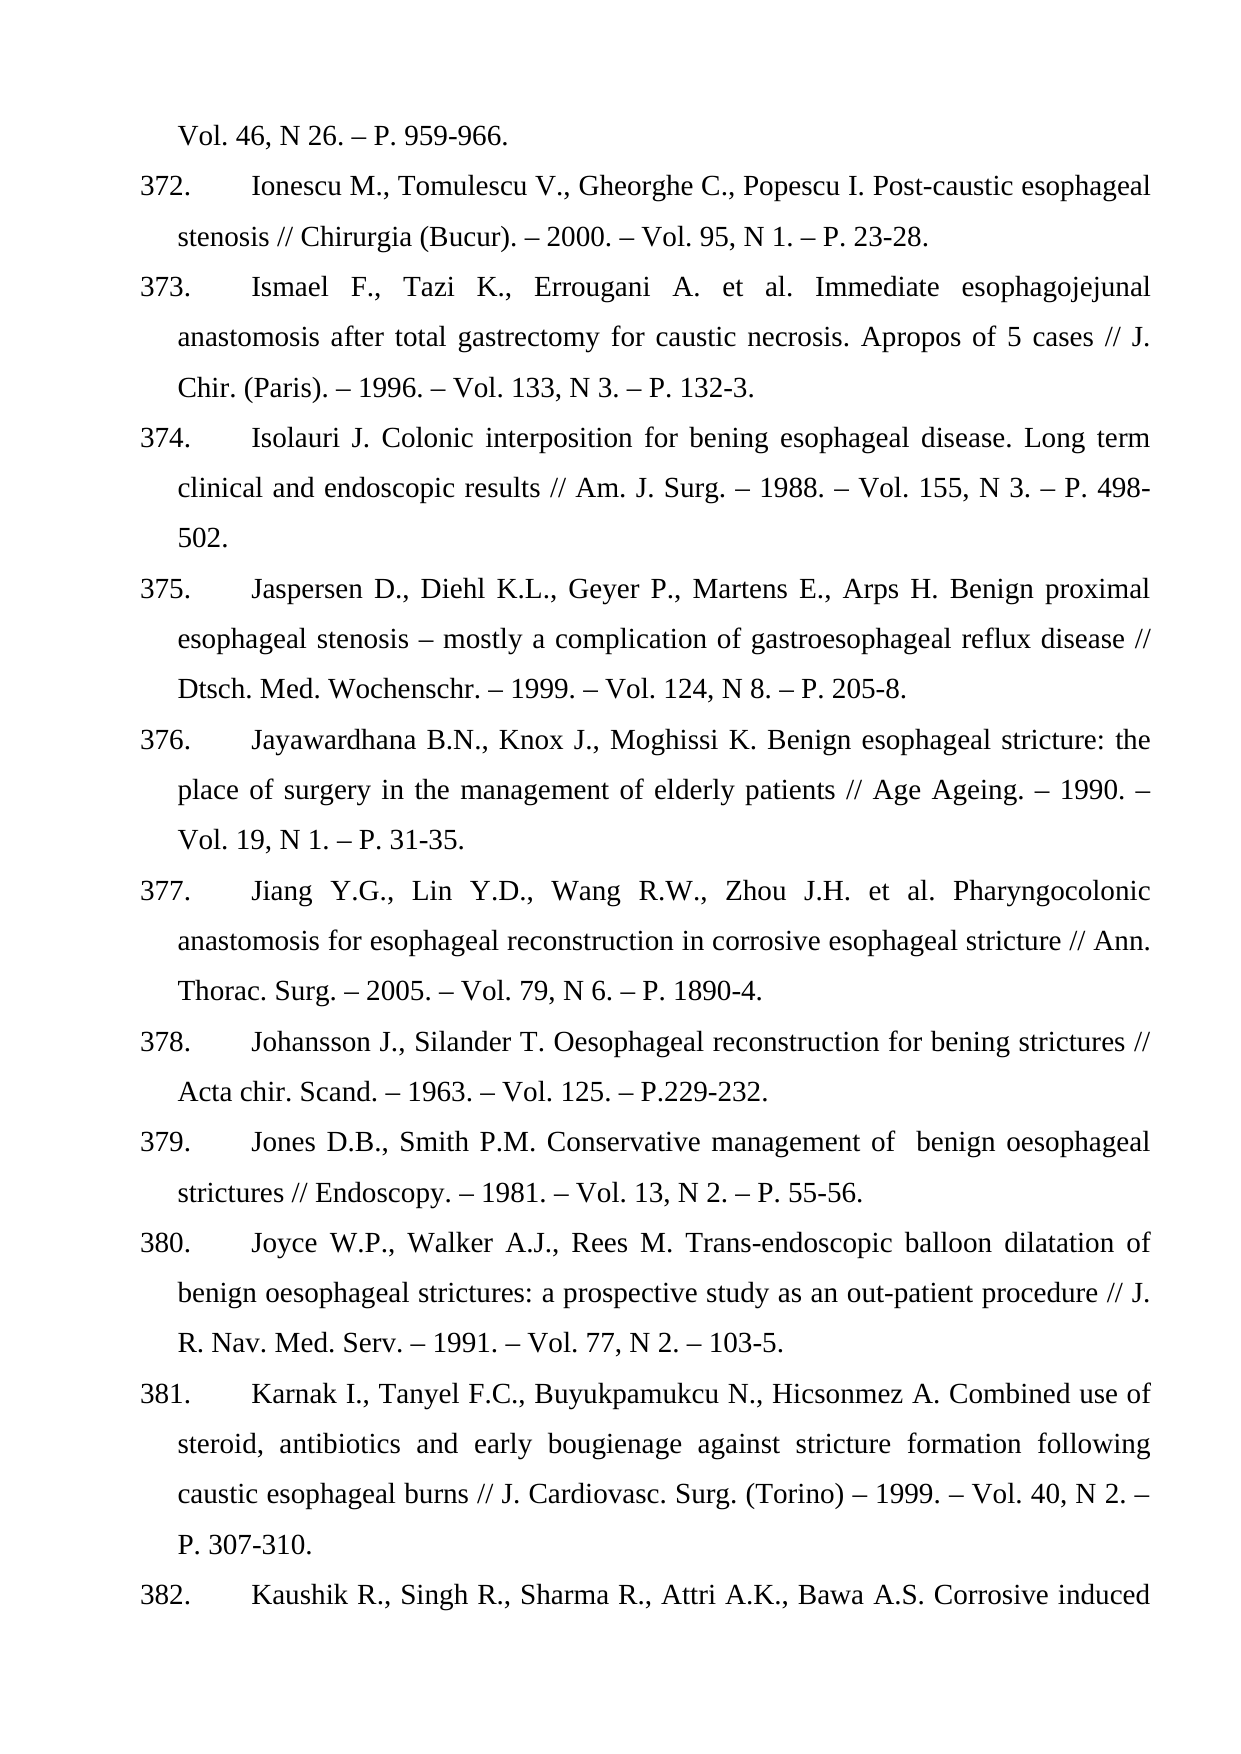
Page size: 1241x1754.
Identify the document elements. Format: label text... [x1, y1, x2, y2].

list Jaspersen D., Diehl K.L., Geyer P., Martens E., Arps H. Benign proximal esophageal stenosis – mostly a complication of gastroesophageal reflux disease // Dtsch. Med. Wochenschr. – 1999. – Vol. 124, N 8. – P. 205-8. [140, 571, 1152, 705]
list Jayawardhana B.N., Knox J., Moghissi K. Benign esophageal stricture: the place of surgery in the management of elderly patients // Age Ageing. – 1990. – Vol. 19, N 1. – P. 31-35. [140, 722, 1152, 856]
list Johansson J., Silander T. Oesophageal reconstruction for bening strictures // Acta chir. Scand. – 1963. – Vol. 125. – P.229-232. [140, 1024, 1152, 1108]
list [140, 118, 1152, 152]
list Jones D.B., Smith P.M. Conservative management of benign oesophageal strictures // Endoscopy. – 1981. – Vol. 13, N 2. – P. 55-56. [140, 1124, 1152, 1208]
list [140, 1577, 1152, 1611]
list Joyce W.P., Walker A.J., Rees M. Trans-endoscopic balloon dilatation of benign oesophageal strictures: a prospective study as an out-patient procedure // J. R. Nav. Med. Serv. – 1991. – Vol. 77, N 2. – 103-5. [140, 1225, 1152, 1359]
list Jiang Y.G., Lin Y.D., Wang R.W., Zhou J.H. et al. Pharyngocolonic anastomosis for esophageal reconstruction in corrosive esophageal stricture // Ann. Thorac. Surg. – 2005. – Vol. 79, N 6. – P. 1890-4. [140, 873, 1152, 1007]
list Ismael F., Tazi K., Errougani A. et al. Immediate esophagojejunal anastomosis after total gastrectomy for caustic necrosis. Apropos of 5 cases // J. Chir. (Paris). – 1996. – Vol. 133, N 3. – P. 132-3. [140, 269, 1152, 403]
list Ionescu M., Tomulescu V., Gheorghe C., Popescu I. Post-caustic esophageal stenosis // Chirurgia (Bucur). – 2000. – Vol. 95, N 1. – P. 23-28. [140, 168, 1152, 252]
list Karnak I., Tanyel F.C., Buyukpamukcu N., Hicsonmez A. Combined use of steroid, antibiotics and early bougienage against stricture formation following caustic esophageal burns // J. Cardiovasc. Surg. (Torino) – 1999. – Vol. 40, N 2. – P. 307-310. [140, 1376, 1152, 1560]
list Isolauri J. Colonic interposition for bening esophageal disease. Long term clinical and endoscopic results // Am. J. Surg. – 1988. – Vol. 155, N 3. – P. 498-502. [140, 420, 1152, 554]
